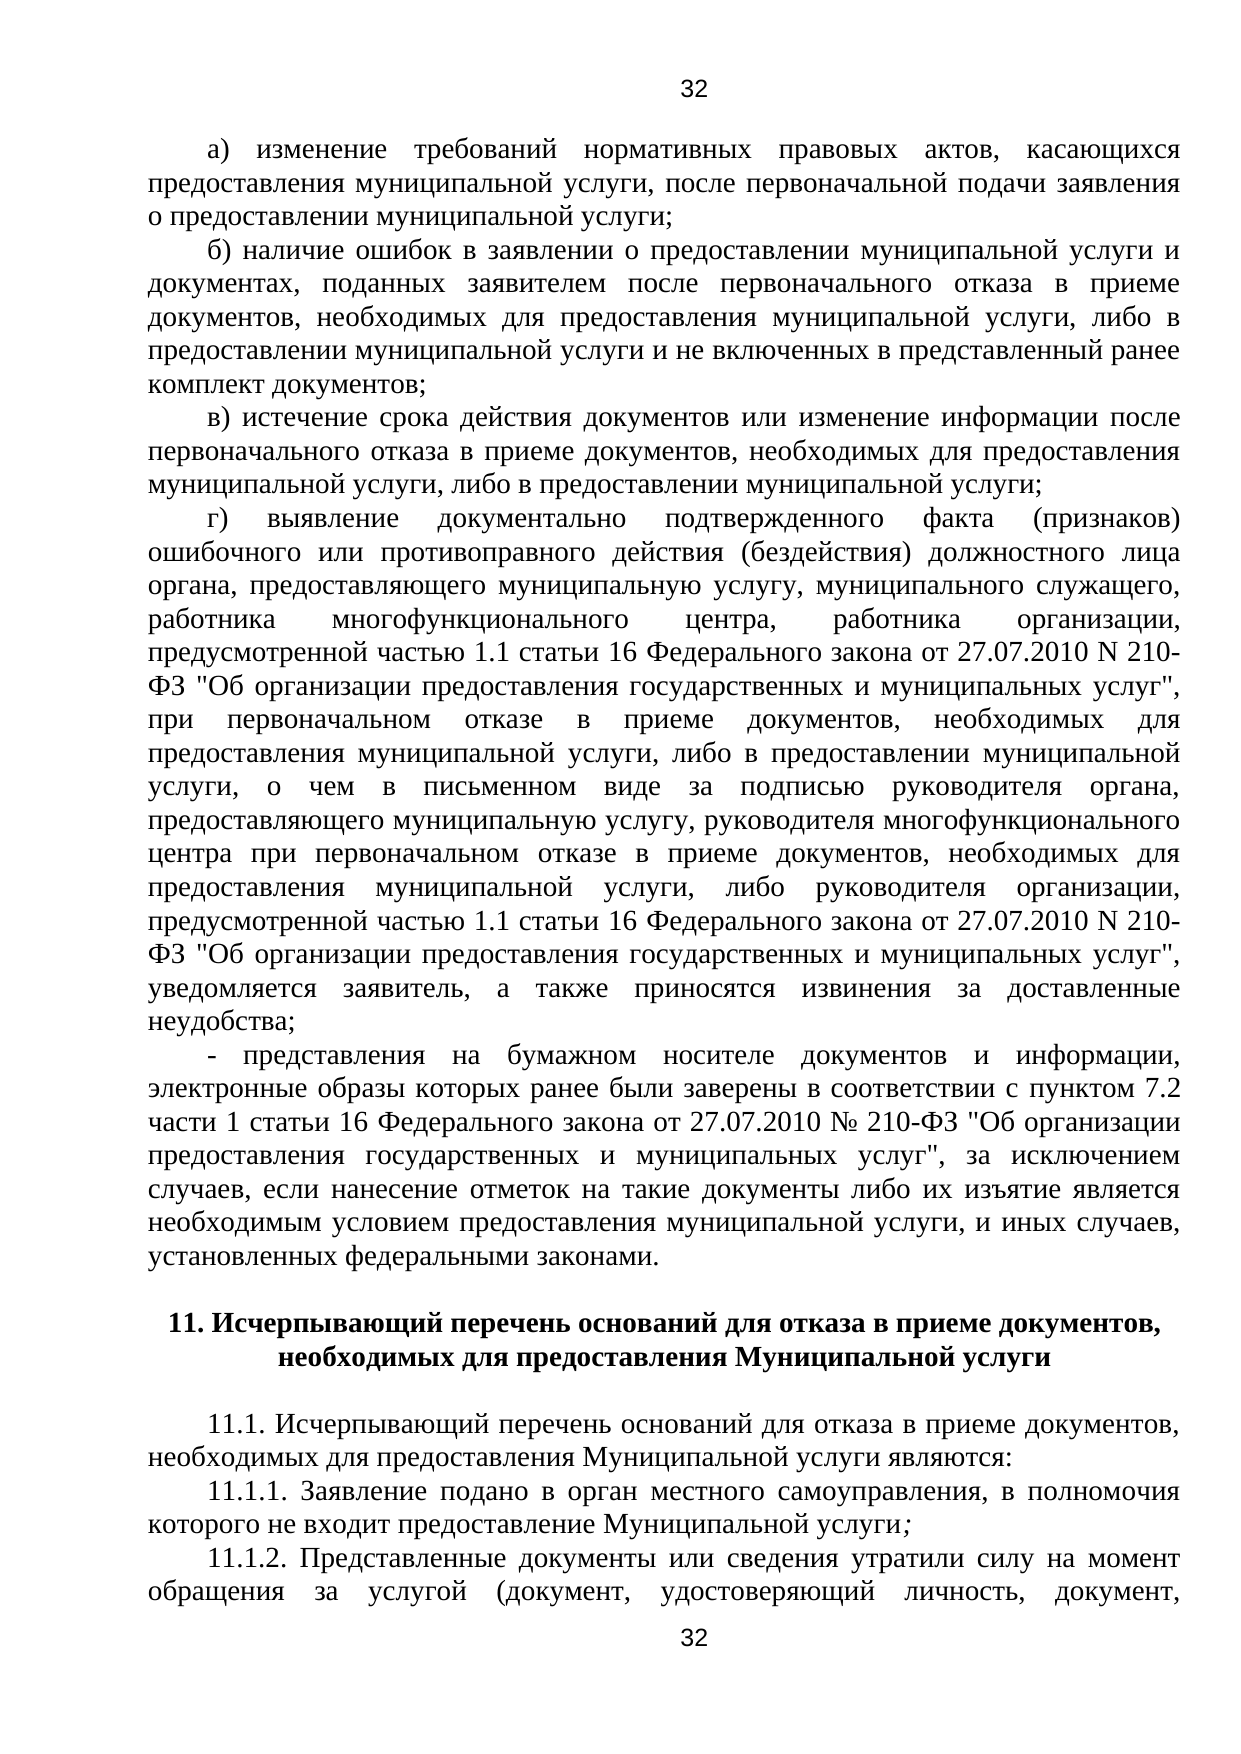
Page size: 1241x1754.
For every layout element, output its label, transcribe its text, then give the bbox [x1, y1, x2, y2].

text в) истечение срока действия документов или изменение информации после первоначального отказа в приеме документов, необходимых для предоставления муниципальной услуги, либо в предоставлении муниципальной услуги; [148, 399, 1181, 500]
text 11. Исчерпывающий перечень оснований для отказа в приеме документов, необходимых для предоставления Муниципальной услуги [148, 1305, 1181, 1372]
text - представления на бумажном носителе документов и информации, электронные образы которых ранее были заверены в соответствии с пунктом 7.2 части 1 статьи 16 Федерального закона от 27.07.2010 № 210-ФЗ "Об организации предоставления государственных и муниципальных услуг", за исключением случаев, если нанесение отметок на такие документы либо их изъятие является необходимым условием предоставления муниципальной услуги, и иных случаев, установленных федеральными законами. [148, 1037, 1181, 1272]
text г) выявление документально подтвержденного факта (признаков) ошибочного или противоправного действия (бездействия) должностного лица органа, предоставляющего муниципальную услугу, муниципального служащего, работника многофункционального центра, работника организации, предусмотренной частью 1.1 статьи 16 Федерального закона от 27.07.2010 N 210-ФЗ "Об организации предоставления государственных и муниципальных услуг", при первоначальном отказе в приеме документов, необходимых для предоставления муниципальной услуги, либо в предоставлении муниципальной услуги, о чем в письменном виде за подписью руководителя органа, предоставляющего муниципальную услугу, руководителя многофункционального центра при первоначальном отказе в приеме документов, необходимых для предоставления муниципальной услуги, либо руководителя организации, предусмотренной частью 1.1 статьи 16 Федерального закона от 27.07.2010 N 210-ФЗ "Об организации предоставления государственных и муниципальных услуг", уведомляется заявитель, а также приносятся извинения за доставленные неудобства; [148, 500, 1181, 1037]
text б) наличие ошибок в заявлении о предоставлении муниципальной услуги и документах, поданных заявителем после первоначального отказа в приеме документов, необходимых для предоставления муниципальной услуги, либо в предоставлении муниципальной услуги и не включенных в представленный ранее комплект документов; [148, 232, 1181, 399]
text а) изменение требований нормативных правовых актов, касающихся предоставления муниципальной услуги, после первоначальной подачи заявления о предоставлении муниципальной услуги; [148, 131, 1181, 232]
text 11.1. Исчерпывающий перечень оснований для отказа в приеме документов, необходимых для предоставления Муниципальной услуги являются: [148, 1406, 1181, 1473]
text 11.1.1. Заявление подано в орган местного самоуправления, в полномочия которого не входит предоставление Муниципальной услуги; [148, 1473, 1181, 1540]
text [148, 1540, 1181, 1607]
